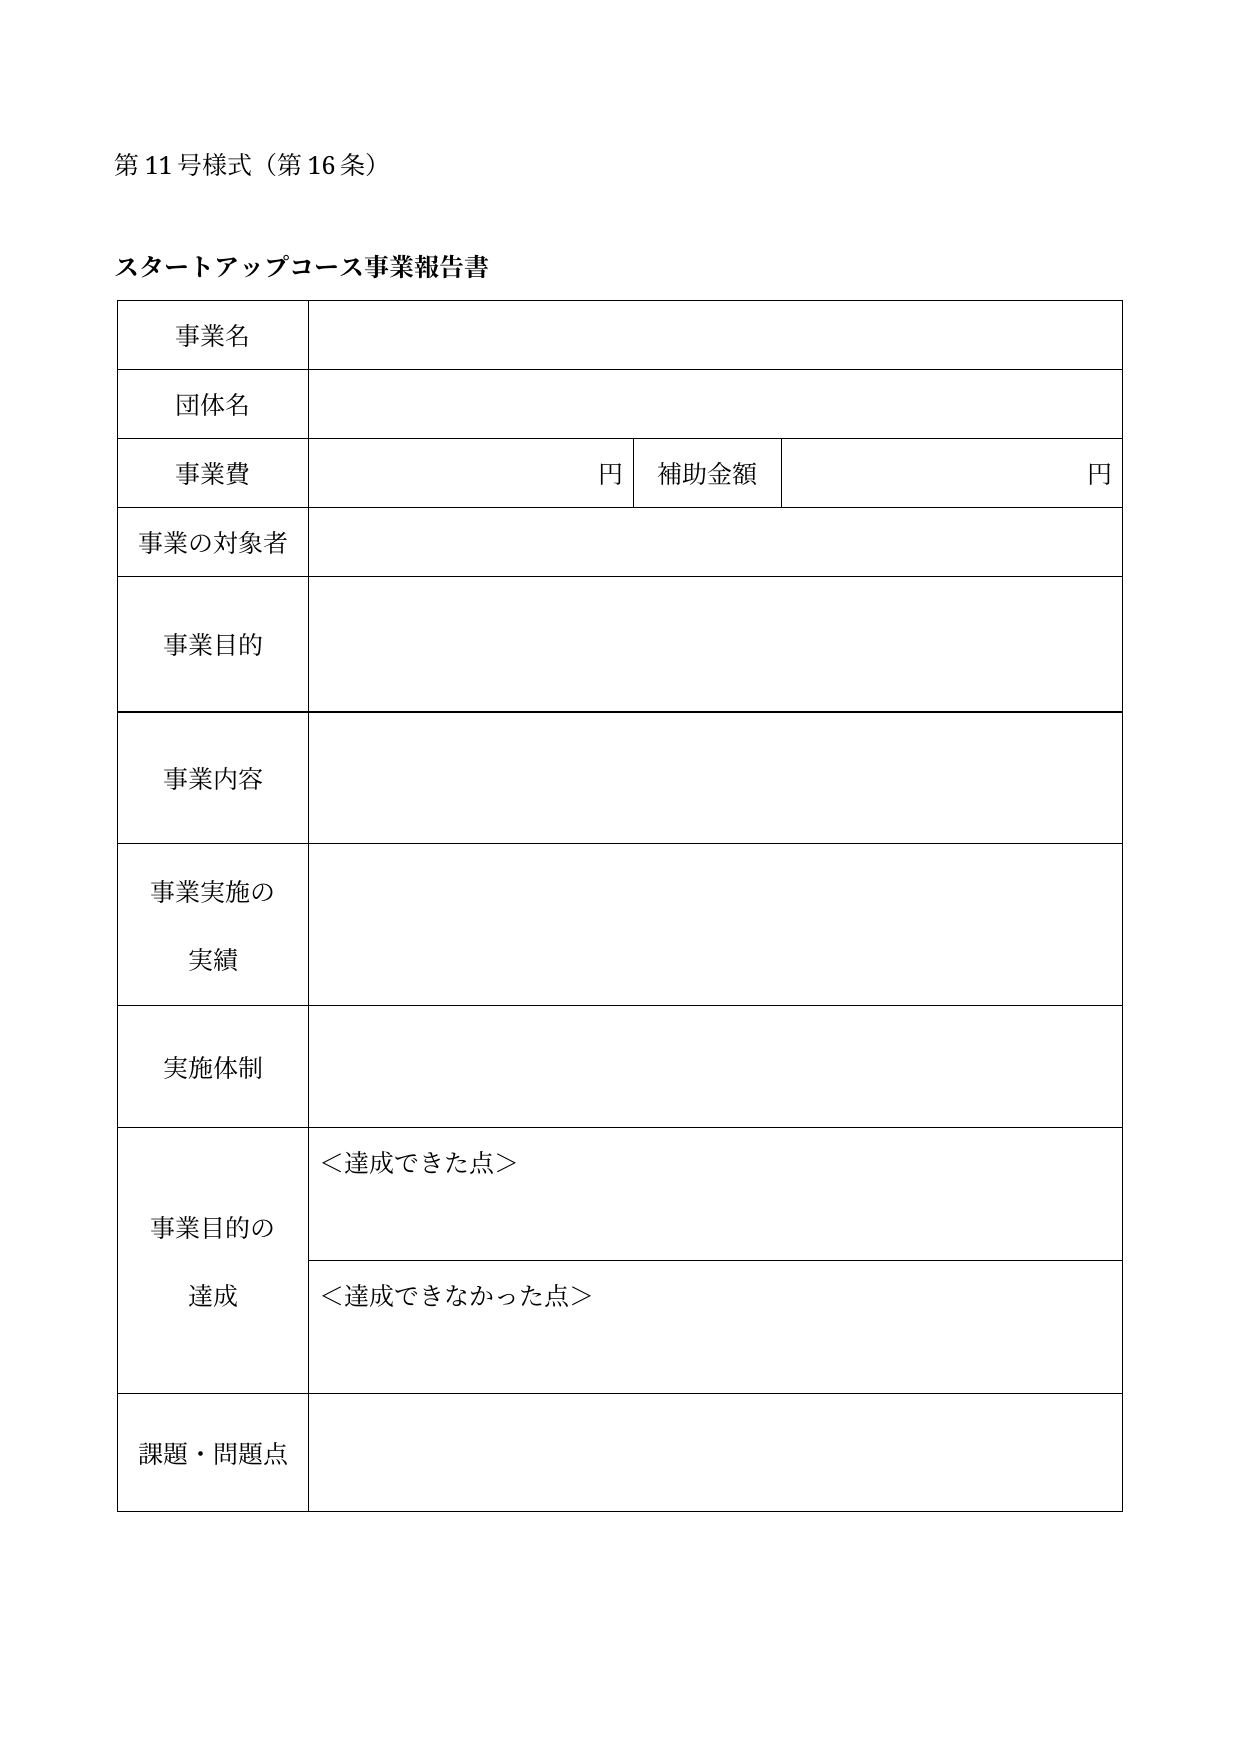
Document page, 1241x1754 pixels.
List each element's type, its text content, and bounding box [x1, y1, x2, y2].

table_cell [309, 370, 1122, 438]
text スタートアップコース事業報告書 [114, 232, 1126, 300]
table_cell [309, 1006, 1122, 1127]
table_cell 補助金額 [634, 439, 781, 507]
text 第11号様式（第16条） [114, 130, 1126, 198]
table_cell [309, 844, 1122, 1005]
table_header [309, 301, 1122, 369]
table_cell ＜達成できなかった点＞ [309, 1261, 1122, 1393]
table_cell 事業内容 [118, 713, 308, 843]
table_cell [309, 577, 1122, 711]
table_cell 円 [309, 439, 633, 507]
table_cell 事業目的 [118, 577, 308, 711]
table_cell 団体名 [118, 370, 308, 438]
table_cell 実施体制 [118, 1006, 308, 1127]
table_header 事業名 [118, 301, 308, 369]
table_cell 事業目的の 達成 [118, 1128, 308, 1393]
table_cell 事業実施の 実績 [118, 844, 308, 1005]
table_cell 事業の対象者 [118, 508, 308, 576]
table_cell 円 [782, 439, 1122, 507]
table_cell [309, 1394, 1122, 1511]
table_cell 課題・問題点 [118, 1394, 308, 1511]
table_cell 事業費 [118, 439, 308, 507]
table_cell ＜達成できた点＞ [309, 1128, 1122, 1260]
table_cell [309, 713, 1122, 843]
table_cell [309, 508, 1122, 576]
